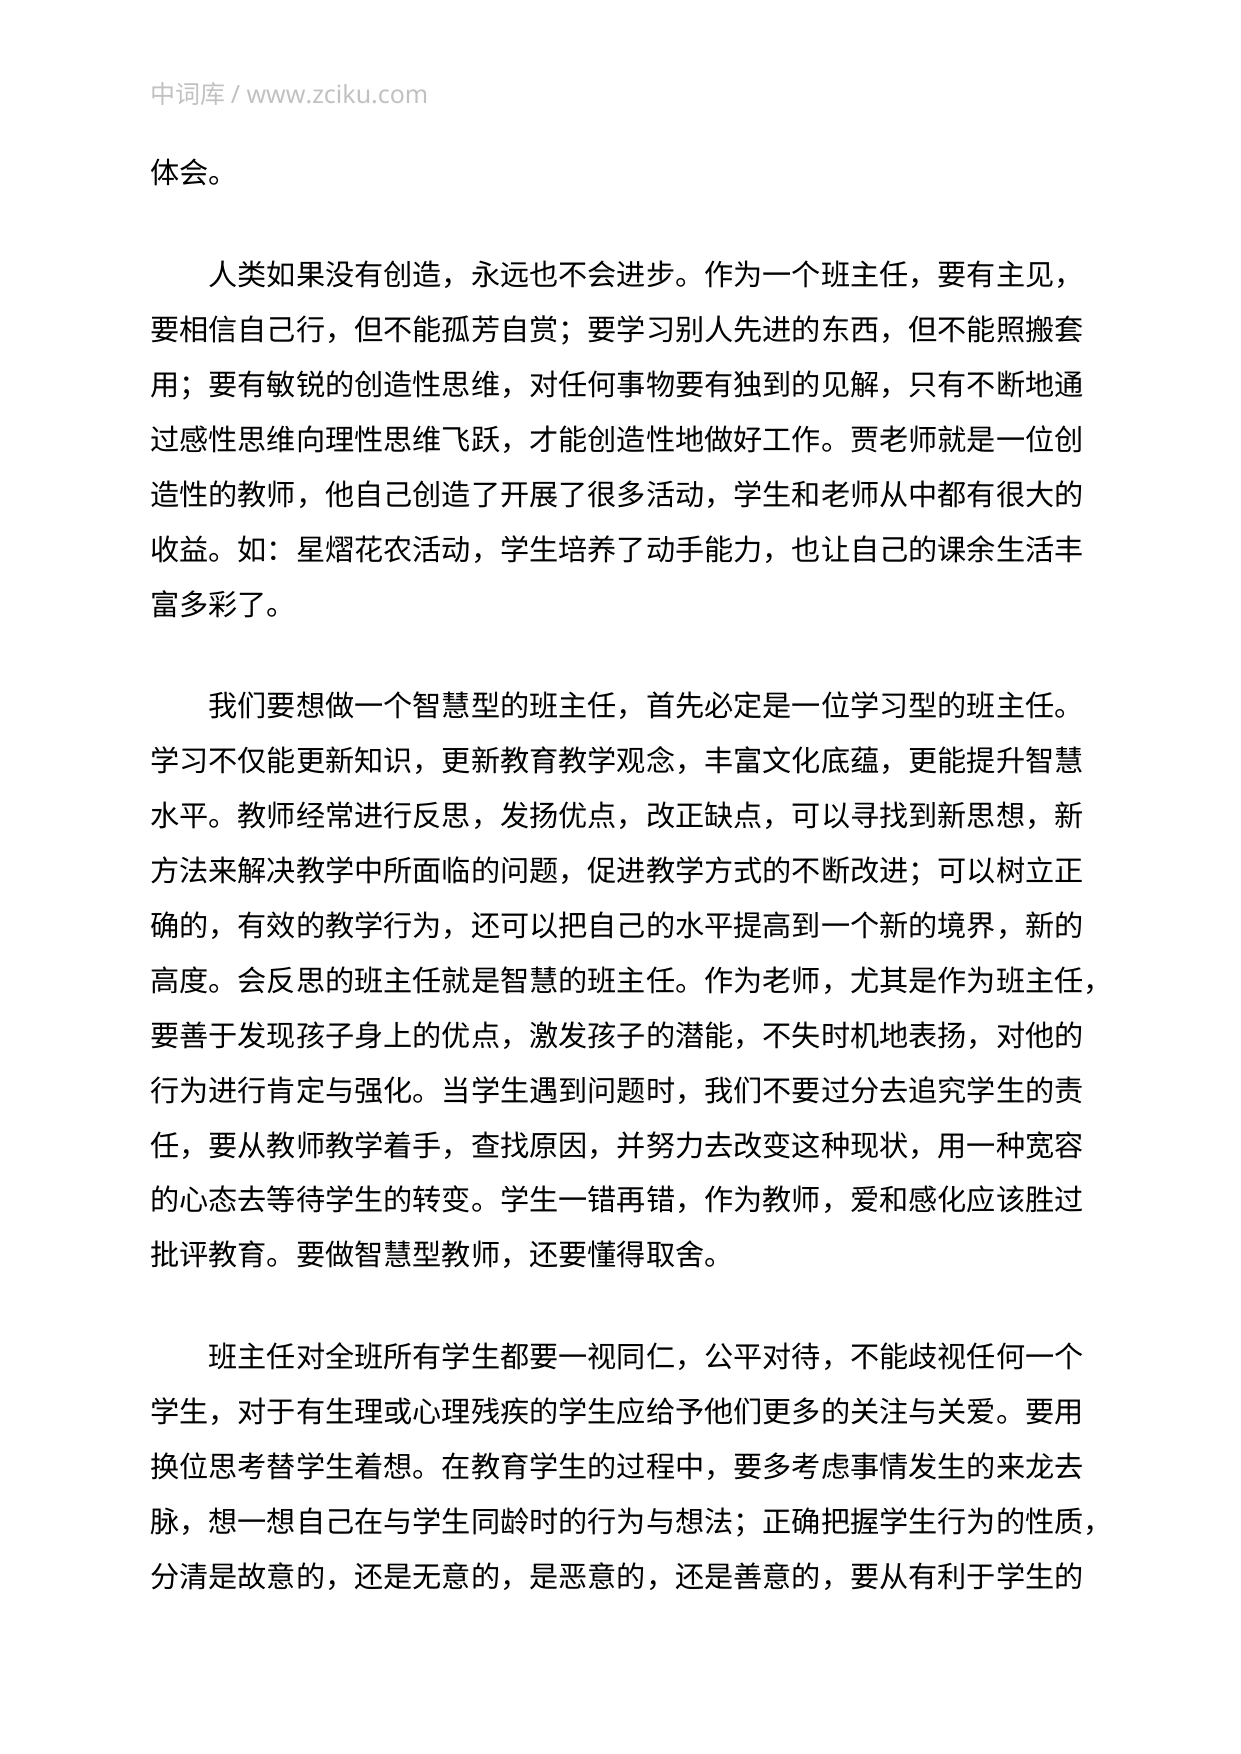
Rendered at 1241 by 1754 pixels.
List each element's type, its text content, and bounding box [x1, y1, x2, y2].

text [150, 1334, 1090, 1596]
text 人类如果没有创造，永远也不会进步。作为一个班主任，要有主见，要相信自己行，但不能孤芳自赏；要学习别人先进的东西，但不能照搬套用；要有敏锐的创造性思维，对任何事物要有独到的见解，只有不断地通过感性思维向理性思维飞跃，才能创造性地做好工作。贾老师就是一位创造性的教师，他自己创造了开展了很多活动，学生和老师从中都有很大的收益。如：星熠花农活动，学生培养了动手能力，也让自己的课余生活丰富多彩了。 [150, 252, 1090, 623]
text 我们要想做一个智慧型的班主任，首先必定是一位学习型的班主任。学习不仅能更新知识，更新教育教学观念，丰富文化底蕴，更能提升智慧水平。教师经常进行反思，发扬优点，改正缺点，可以寻找到新思想，新方法来解决教学中所面临的问题，促进教学方式的不断改进；可以树立正确的，有效的教学行为，还可以把自己的水平提高到一个新的境界，新的高度。会反思的班主任就是智慧的班主任。作为老师，尤其是作为班主任，要善于发现孩子身上的优点，激发孩子的潜能，不失时机地表扬，对他的行为进行肯定与强化。当学生遇到问题时，我们不要过分去追究学生的责任，要从教师教学着手，查找原因，并努力去改变这种现状，用一种宽容的心态去等待学生的转变。学生一错再错，作为教师，爱和感化应该胜过批评教育。要做智慧型教师，还要懂得取舍。 [150, 683, 1090, 1274]
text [150, 150, 1090, 192]
